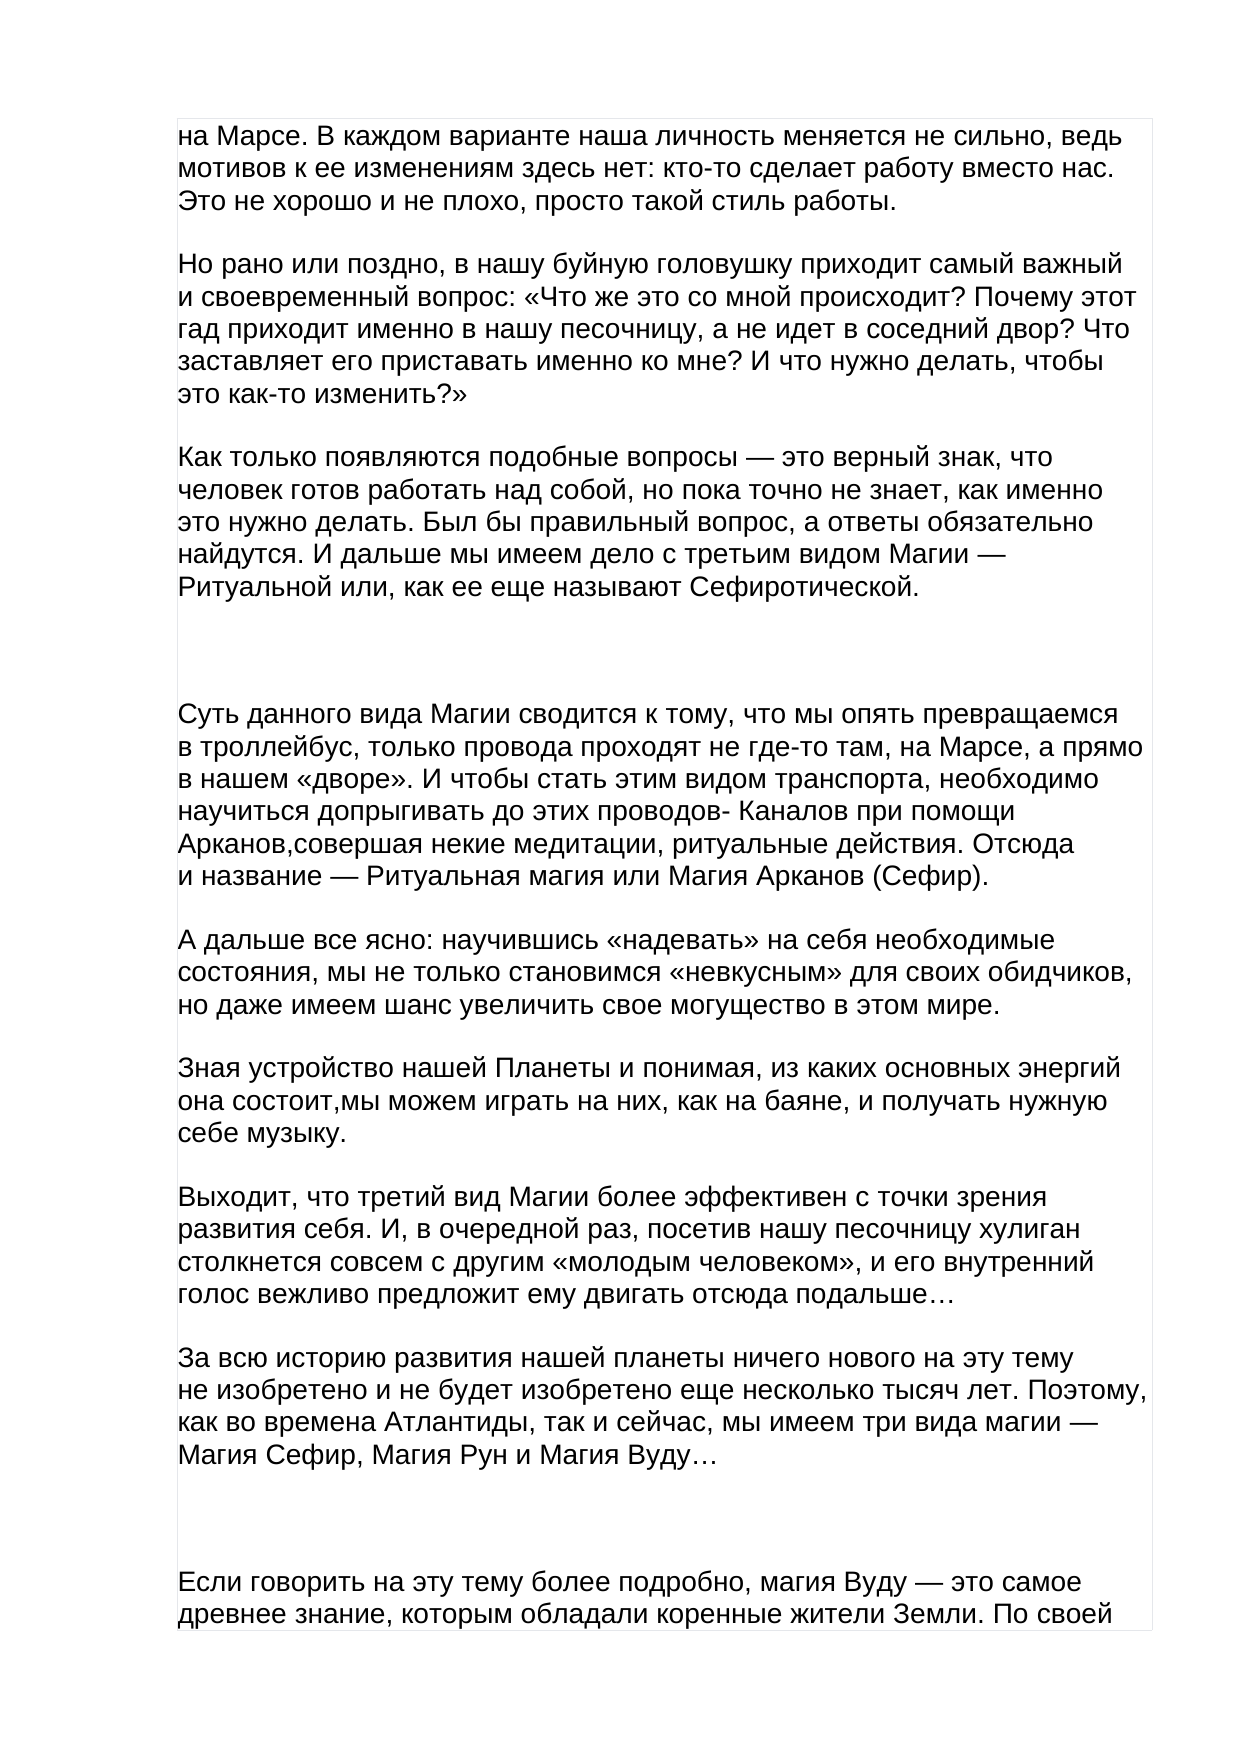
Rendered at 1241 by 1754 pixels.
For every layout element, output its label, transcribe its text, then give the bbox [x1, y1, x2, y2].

text Выходит, что третий вид Магии более эффективен с точки зрения развития себя. И, в очередной раз, посетив нашу песочницу хулиган столкнется совсем с другим «молодым человеком», и его внутренний голос вежливо предложит ему двигать отсюда подальше… [178, 1179, 1152, 1309]
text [178, 119, 1152, 216]
text Но рано или поздно, в нашу буйную головушку приходит самый важный и своевременный вопрос: «Что же это со мной происходит? Почему этот гад приходит именно в нашу песочницу, а не идет в соседний двор? Что заставляет его приставать именно ко мне? И что нужно делать, чтобы это как-то изменить?» [178, 247, 1152, 409]
text Как только появляются подобные вопросы — это верный знак, что человек готов работать над собой, но пока точно не знает, как именно это нужно делать. Был бы правильный вопрос, а ответы обязательно найдутся. И дальше мы имеем дело с третьим видом Магии — Ритуальной или, как ее еще называют Сефиротической. [178, 440, 1152, 602]
text А дальше все ясно: научившись «надевать» на себя необходимые состояния, мы не только становимся «невкусным» для своих обидчиков, но даже имеем шанс увеличить свое могущество в этом мире. [178, 922, 1152, 1020]
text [178, 1564, 1152, 1630]
text За всю историю развития нашей планеты ничего нового на эту тему не изобретено и не будет изобретено еще несколько тысяч лет. Поэтому, как во времена Атлантиды, так и сейчас, мы имеем три вида магии — Магия Сефир, Магия Рун и Магия Вуду… [178, 1340, 1152, 1470]
text Зная устройство нашей Планеты и понимая, из каких основных энергий она состоит,мы можем играть на них, как на баяне, и получать нужную себе музыку. [178, 1051, 1152, 1148]
text Суть данного вида Магии сводится к тому, что мы опять превращаемся в троллейбус, только провода проходят не где-то там, на Марсе, а прямо в нашем «дворе». И чтобы стать этим видом транспорта, необходимо научиться допрыгивать до этих проводов- Каналов при помощи Арканов,совершая некие медитации, ритуальные действия. Отсюда и название — Ритуальная магия или Магия Арканов (Сефир). [178, 697, 1152, 892]
